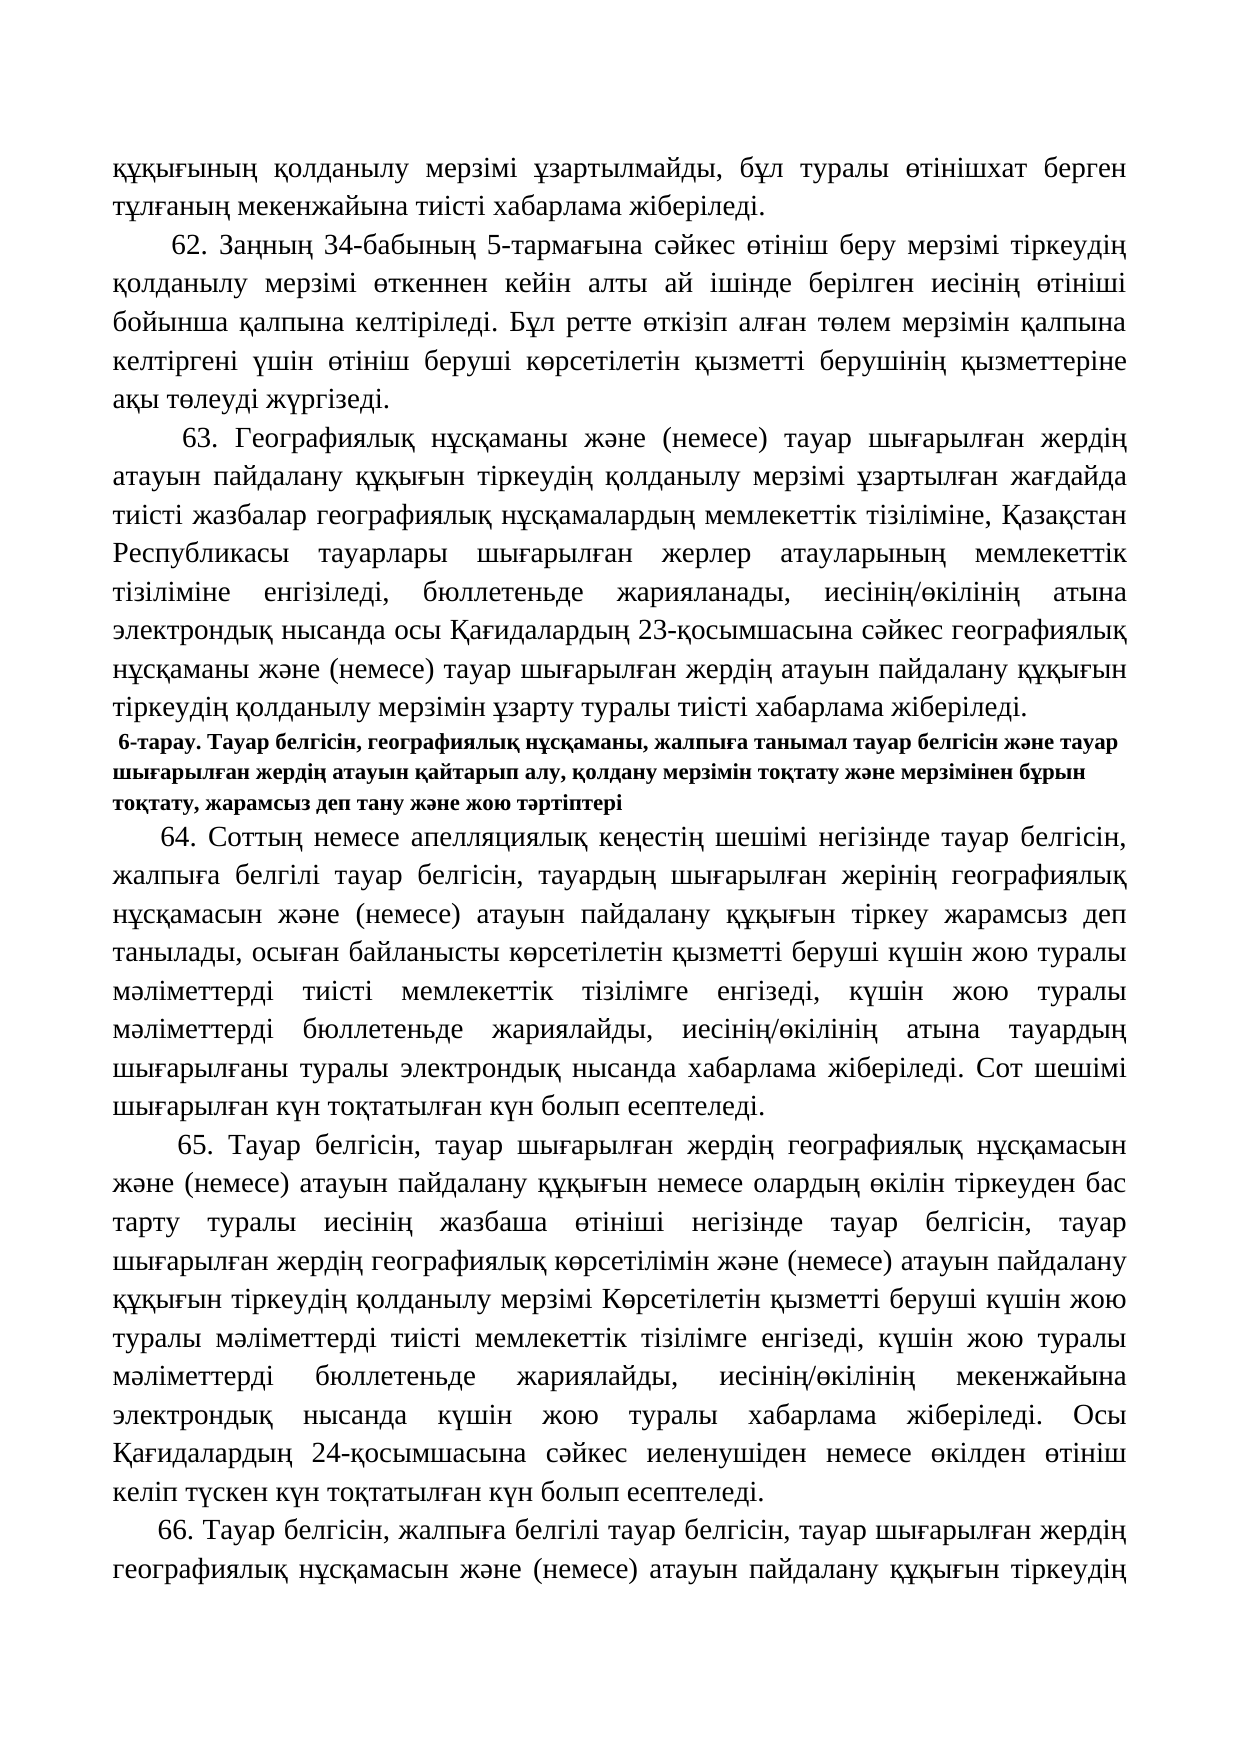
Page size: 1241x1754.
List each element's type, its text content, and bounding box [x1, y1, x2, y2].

text 6-тарау. Тауар белгісін, географиялық нұсқаманы, жалпыға танымал тауар белгісін және тауар шығарылған жердің атауын қайтарып алу, қолдану мерзімін тоқтату және мерзімінен бұрын тоқтату, жарамсыз деп тану және жою тәртіптері [112, 728, 1128, 815]
text 64. Соттың немесе апелляциялық кеңестің шешімі негізінде тауар белгісін, жалпыға белгілі тауар белгісін, тауардың шығарылған жерінің географиялық нұсқамасын және (немесе) атауын пайдалану құқығын тіркеу жарамсыз деп танылады, осыған байланысты көрсетілетін қызметті беруші күшін жою туралы мәліметтерді тиісті мемлекеттік тізілімге енгізеді, күшін жою туралы мәліметтерді бюллетеньде жариялайды, иесінің/өкілінің атына тауардың шығарылғаны туралы электрондық нысанда хабарлама жіберіледі. Сот шешімі шығарылған күн тоқтатылған күн болып есептеледі. [112, 819, 1128, 1122]
text 65. Тауар белгісін, тауар шығарылған жердің географиялық нұсқамасын және (немесе) атауын пайдалану құқығын немесе олардың өкілін тіркеуден бас тарту туралы иесінің жазбаша өтініші негізінде тауар белгісін, тауар шығарылған жердің географиялық көрсетілімін және (немесе) атауын пайдалану құқығын тіркеудің қолданылу мерзімі Көрсетілетін қызметті беруші күшін жою туралы мәліметтерді тиісті мемлекеттік тізілімге енгізеді, күшін жою туралы мәліметтерді бюллетеньде жариялайды, иесінің/өкілінің мекенжайына электрондық нысанда күшін жою туралы хабарлама жіберіледі. Осы Қағидалардың 24-қосымшасына сәйкес иеленушіден немесе өкілден өтініш келіп түскен күн тоқтатылған күн болып есептеледі. [112, 1127, 1128, 1507]
text 63. Географиялық нұсқаманы және (немесе) тауар шығарылған жердің атауын пайдалану құқығын тіркеудің қолданылу мерзімі ұзартылған жағдайда тиісті жазбалар географиялық нұсқамалардың мемлекеттік тізіліміне, Қазақстан Республикасы тауарлары шығарылған жерлер атауларының мемлекеттік тізіліміне енгізіледі, бюллетеньде жарияланады, иесінің/өкілінің атына электрондық нысанда осы Қағидалардың 23-қосымшасына сәйкес географиялық нұсқаманы және (немесе) тауар шығарылған жердің атауын пайдалану құқығын тіркеудің қолданылу мерзімін ұзарту туралы тиісті хабарлама жіберіледі. [112, 420, 1128, 723]
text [112, 150, 1128, 222]
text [112, 1512, 1128, 1584]
text 62. Заңның 34-бабының 5-тармағына сәйкес өтініш беру мерзімі тіркеудің қолданылу мерзімі өткеннен кейін алты ай ішінде берілген иесінің өтініші бойынша қалпына келтіріледі. Бұл ретте өткізіп алған төлем мерзімін қалпына келтіргені үшін өтініш беруші көрсетілетін қызметті берушінің қызметтеріне ақы төлеуді жүргізеді. [112, 227, 1128, 415]
